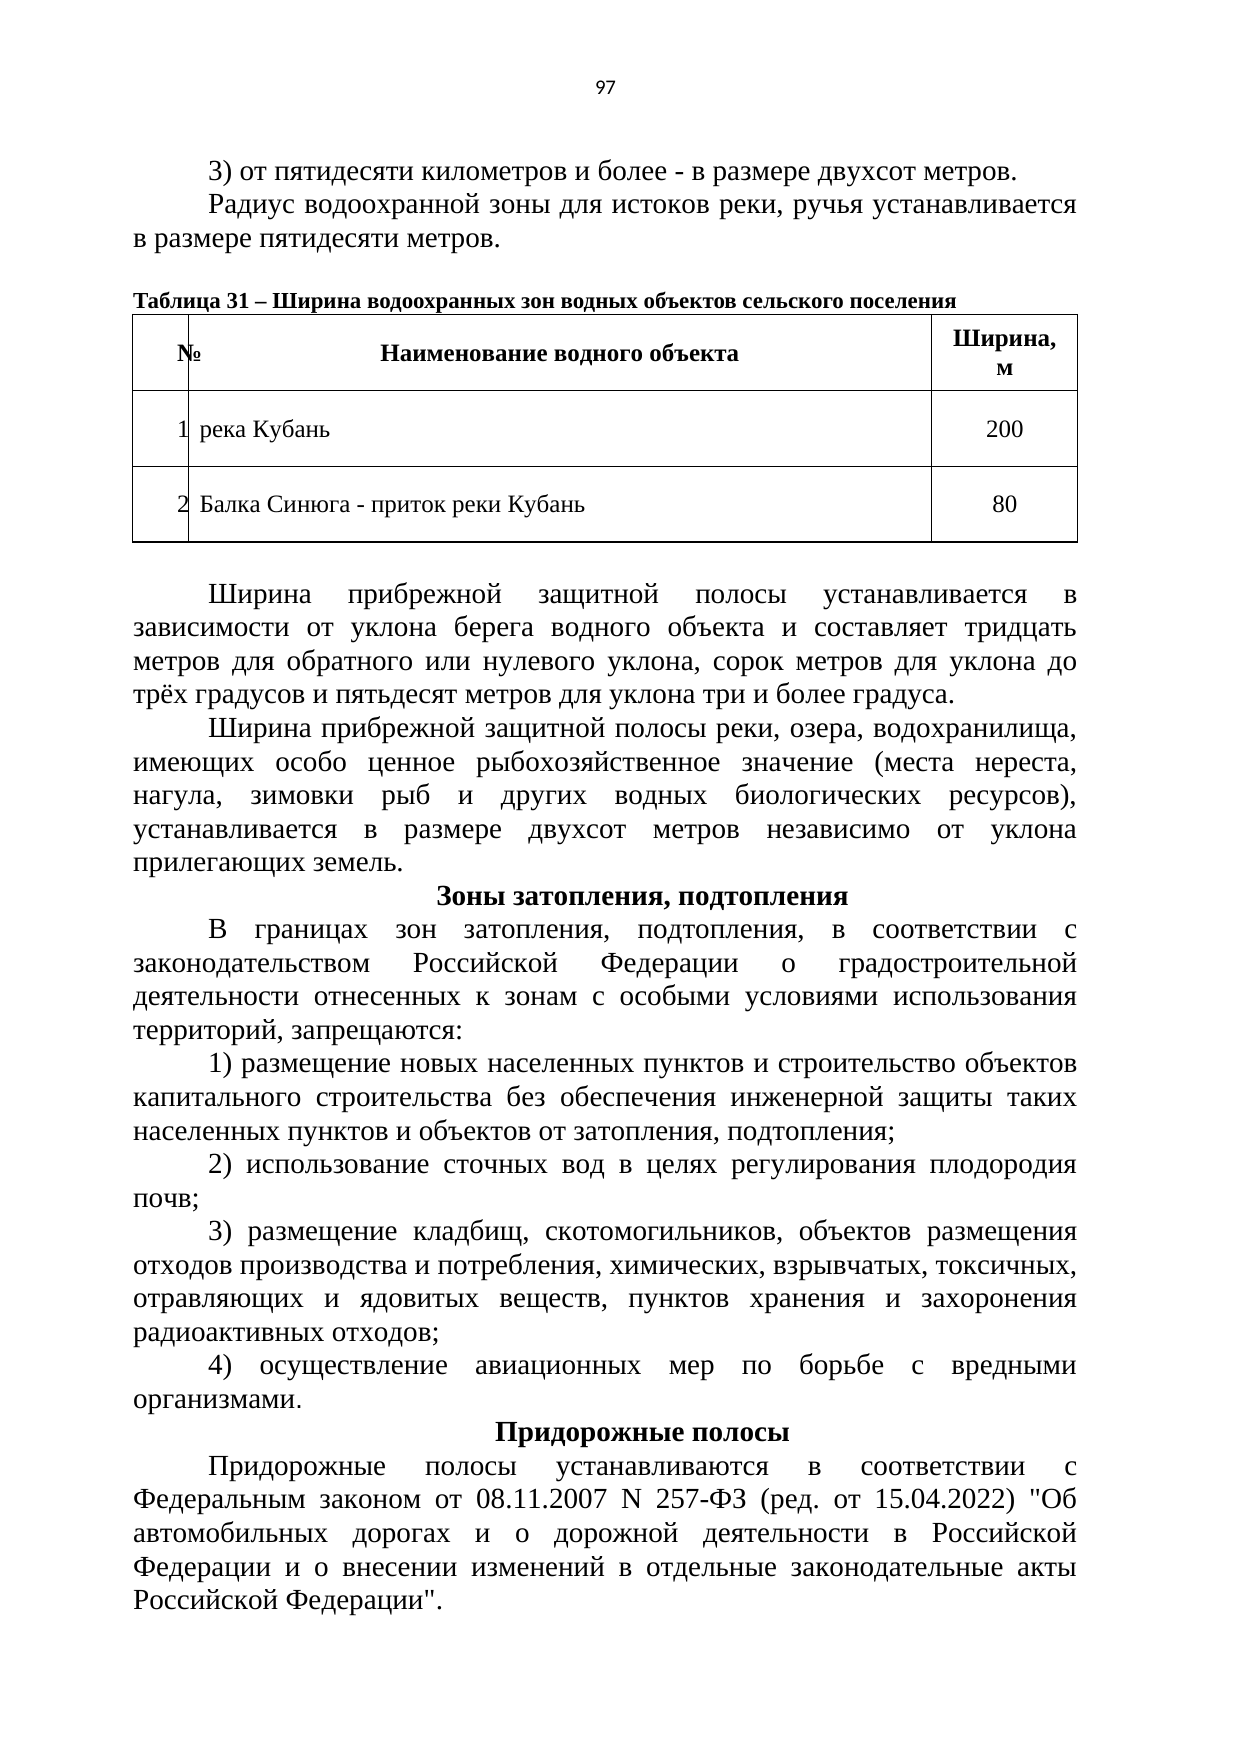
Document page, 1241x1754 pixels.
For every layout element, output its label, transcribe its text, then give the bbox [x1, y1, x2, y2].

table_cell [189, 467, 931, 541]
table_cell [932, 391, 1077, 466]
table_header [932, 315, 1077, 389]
text Таблица 31 – Ширина водоохранных зон водных объектов сельского поселения [133, 287, 1078, 314]
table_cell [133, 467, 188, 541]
text 3) от пятидесяти километров и более - в размере двухсот метров. [133, 153, 1078, 187]
text В границах зон затопления, подтопления, в соответствии с законодательством Российской Федерации о градостроительной деятельности отнесенных к зонам с особыми условиями использования территорий, запрещаются: [133, 911, 1078, 1046]
text Зоны затопления, подтопления [133, 878, 1078, 911]
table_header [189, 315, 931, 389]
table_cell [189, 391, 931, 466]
text Придорожные полосы устанавливаются в соответствии с Федеральным законом от 08.11.2007 N 257-ФЗ (ред. от 15.04.2022) "Об автомобильных дорогах и о дорожной деятельности в Российской Федерации и о внесении изменений в отдельные законодательные акты Российской Федерации". [133, 1448, 1078, 1616]
text Ширина прибрежной защитной полосы устанавливается в зависимости от уклона берега водного объекта и составляет тридцать метров для обратного или нулевого уклона, сорок метров для уклона до трёх градусов и пятьдесят метров для уклона три и более градуса. [133, 576, 1078, 710]
text Ширина прибрежной защитной полосы реки, озера, водохранилища, имеющих особо ценное рыбохозяйственное значение (места нереста, нагула, зимовки рыб и других водных биологических ресурсов), устанавливается в размере двухсот метров независимо от уклона прилегающих земель. [133, 710, 1078, 878]
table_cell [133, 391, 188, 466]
text Придорожные полосы [133, 1414, 1078, 1448]
text 1) размещение новых населенных пунктов и строительство объектов капитального строительства без обеспечения инженерной защиты таких населенных пунктов и объектов от затопления, подтопления; [133, 1046, 1078, 1146]
text 3) размещение кладбищ, скотомогильников, объектов размещения отходов производства и потребления, химических, взрывчатых, токсичных, отравляющих и ядовитых веществ, пунктов хранения и захоронения радиоактивных отходов; [133, 1213, 1078, 1347]
text 4) осуществление авиационных мер по борьбе с вредными организмами. [133, 1347, 1078, 1414]
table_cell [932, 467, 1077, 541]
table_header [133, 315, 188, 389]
text 2) использование сточных вод в целях регулирования плодородия почв; [133, 1146, 1078, 1213]
text Радиус водоохранной зоны для истоков реки, ручья устанавливается в размере пятидесяти метров. [133, 187, 1078, 254]
